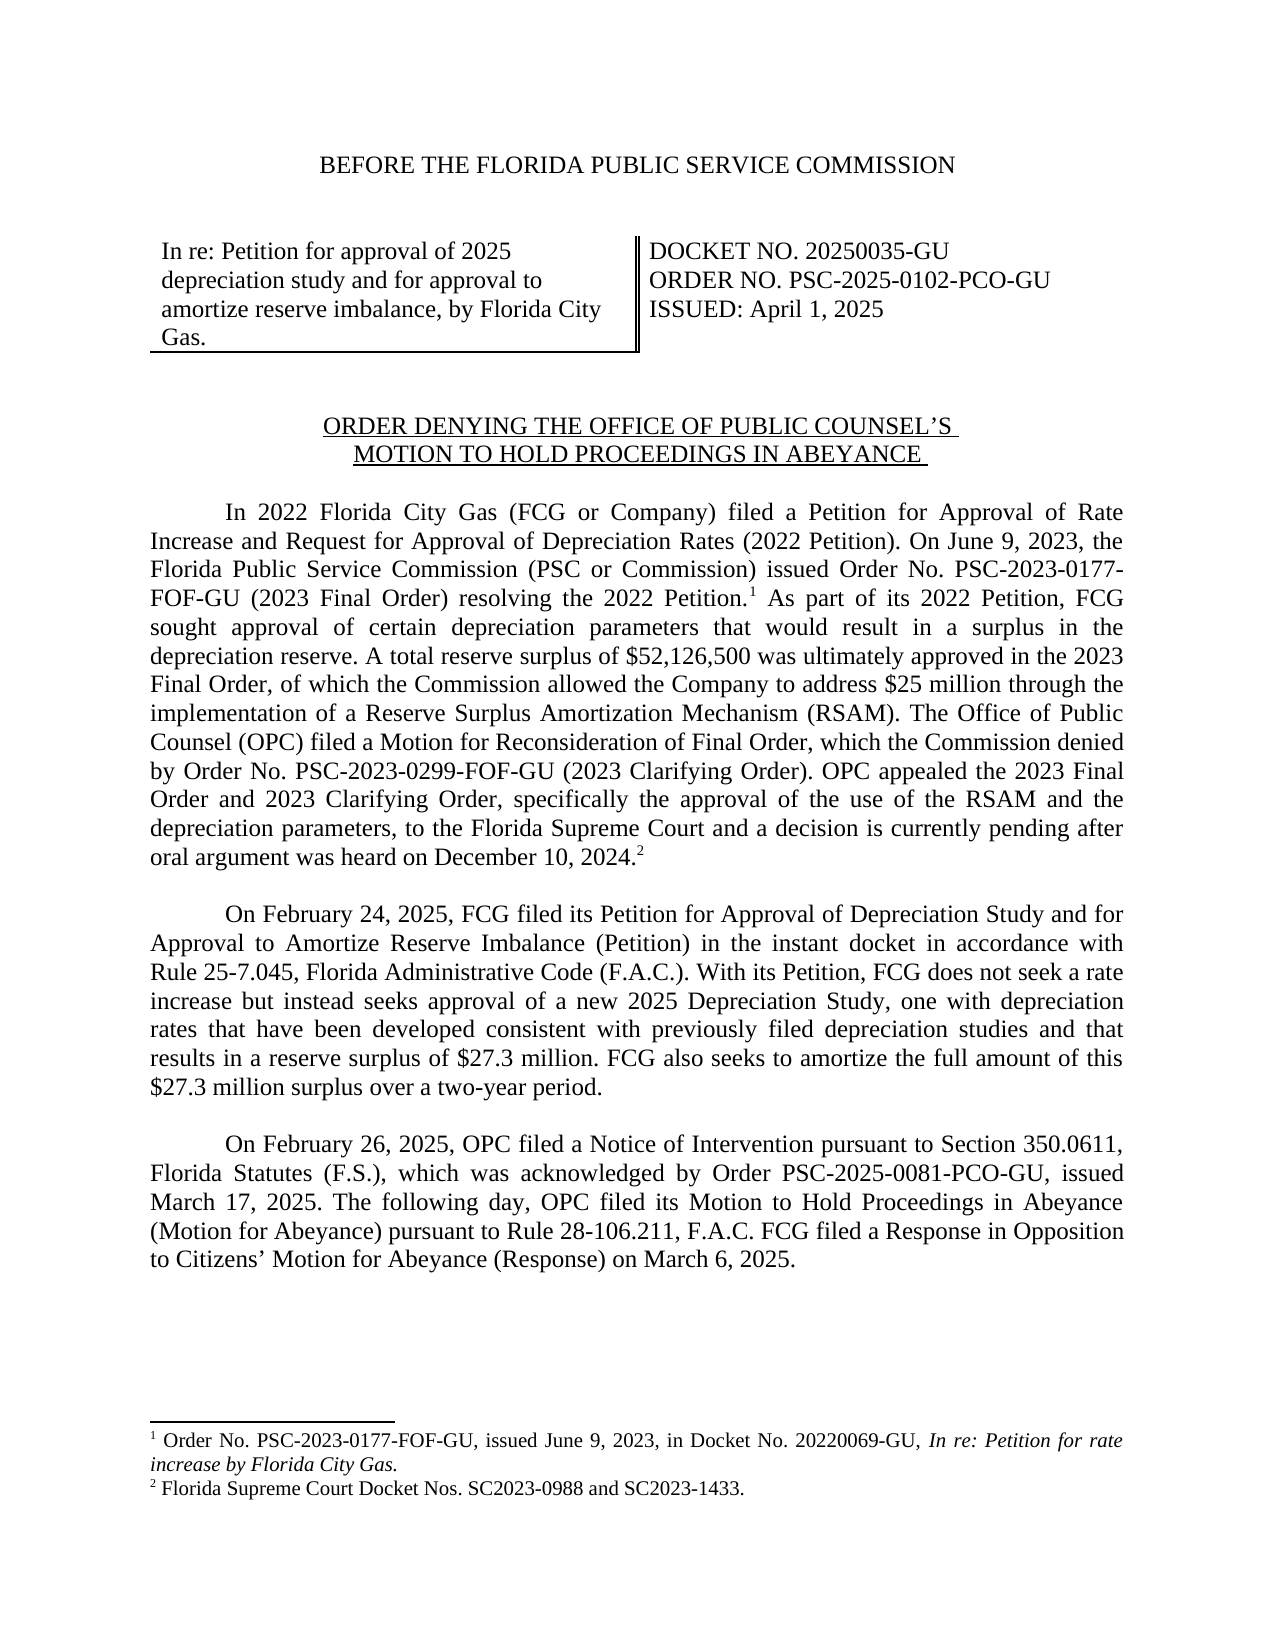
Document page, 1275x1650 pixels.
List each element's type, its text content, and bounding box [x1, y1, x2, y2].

table_header In re: Petition for approval of 2025 depreciation study and for approval to amortize reserve imbalance, by Florida City Gas. [150, 236, 635, 351]
text On February 24, 2025, FCG filed its Petition for Approval of Depreciation Study and for Approval to Amortize Reserve Imbalance (Petition) in the instant docket in accordance with Rule 25-7.045, Florida Administrative Code (F.A.C.). With its Petition, FCG does not seek a rate increase but instead seeks approval of a new 2025 Depreciation Study, one with depreciation rates that have been developed consistent with previously filed depreciation studies and that results in a reserve surplus of $27.3 million. FCG also seeks to amortize the full amount of this $27.3 million surplus over a two-year period. [150, 899, 1125, 1101]
text MOTION TO HOLD PROCEEDINGS IN ABEYANCE [150, 439, 1125, 468]
subtitle BEFORE THE FLORIDA PUBLIC SERVICE COMMISSION [150, 150, 1125, 179]
text In 2022 Florida City Gas (FCG or Company) filed a Petition for Approval of Rate Increase and Request for Approval of Depreciation Rates (2022 Petition). On June 9, 2023, the Florida Public Service Commission (PSC or Commission) issued Order No. PSC-2023-0177-FOF-GU (2023 Final Order) resolving the 2022 Petition. As part of its 2022 Petition, FCG sought approval of certain depreciation parameters that would result in a surplus in the depreciation reserve. A total reserve surplus of $52,126,500 was ultimately approved in the 2023 Final Order, of which the Commission allowed the Company to address $25 million through the implementation of a Reserve Surplus Amortization Mechanism (RSAM). The Office of Public Counsel (OPC) filed a Motion for Reconsideration of Final Order, which the Commission denied by Order No. PSC-2023-0299-FOF-GU (2023 Clarifying Order). OPC appealed the 2023 Final Order and 2023 Clarifying Order, specifically the approval of the use of the RSAM and the depreciation parameters, to the Florida Supreme Court and a decision is currently pending after oral argument was heard on December 10, 2024. [150, 497, 1125, 871]
text ORDER DENYING THE OFFICE OF PUBLIC COUNSEL’S [150, 411, 1125, 439]
text On February 26, 2025, OPC filed a Notice of Intervention pursuant to Section 350.0611, Florida Statutes (F.S.), which was acknowledged by Order PSC-2025-0081-PCO-GU, issued March 17, 2025. The following day, OPC filed its Motion to Hold Proceedings in Abeyance (Motion for Abeyance) pursuant to Rule 28-106.211, F.A.C. FCG filed a Response in Opposition to Citizens’ Motion for Abeyance (Response) on March 6, 2025. [150, 1129, 1125, 1273]
table_header DOCKET NO. 20250035-GU ORDER NO. PSC-2025-0102-PCO-GU ISSUED: April 1, 2025 [640, 236, 1125, 351]
